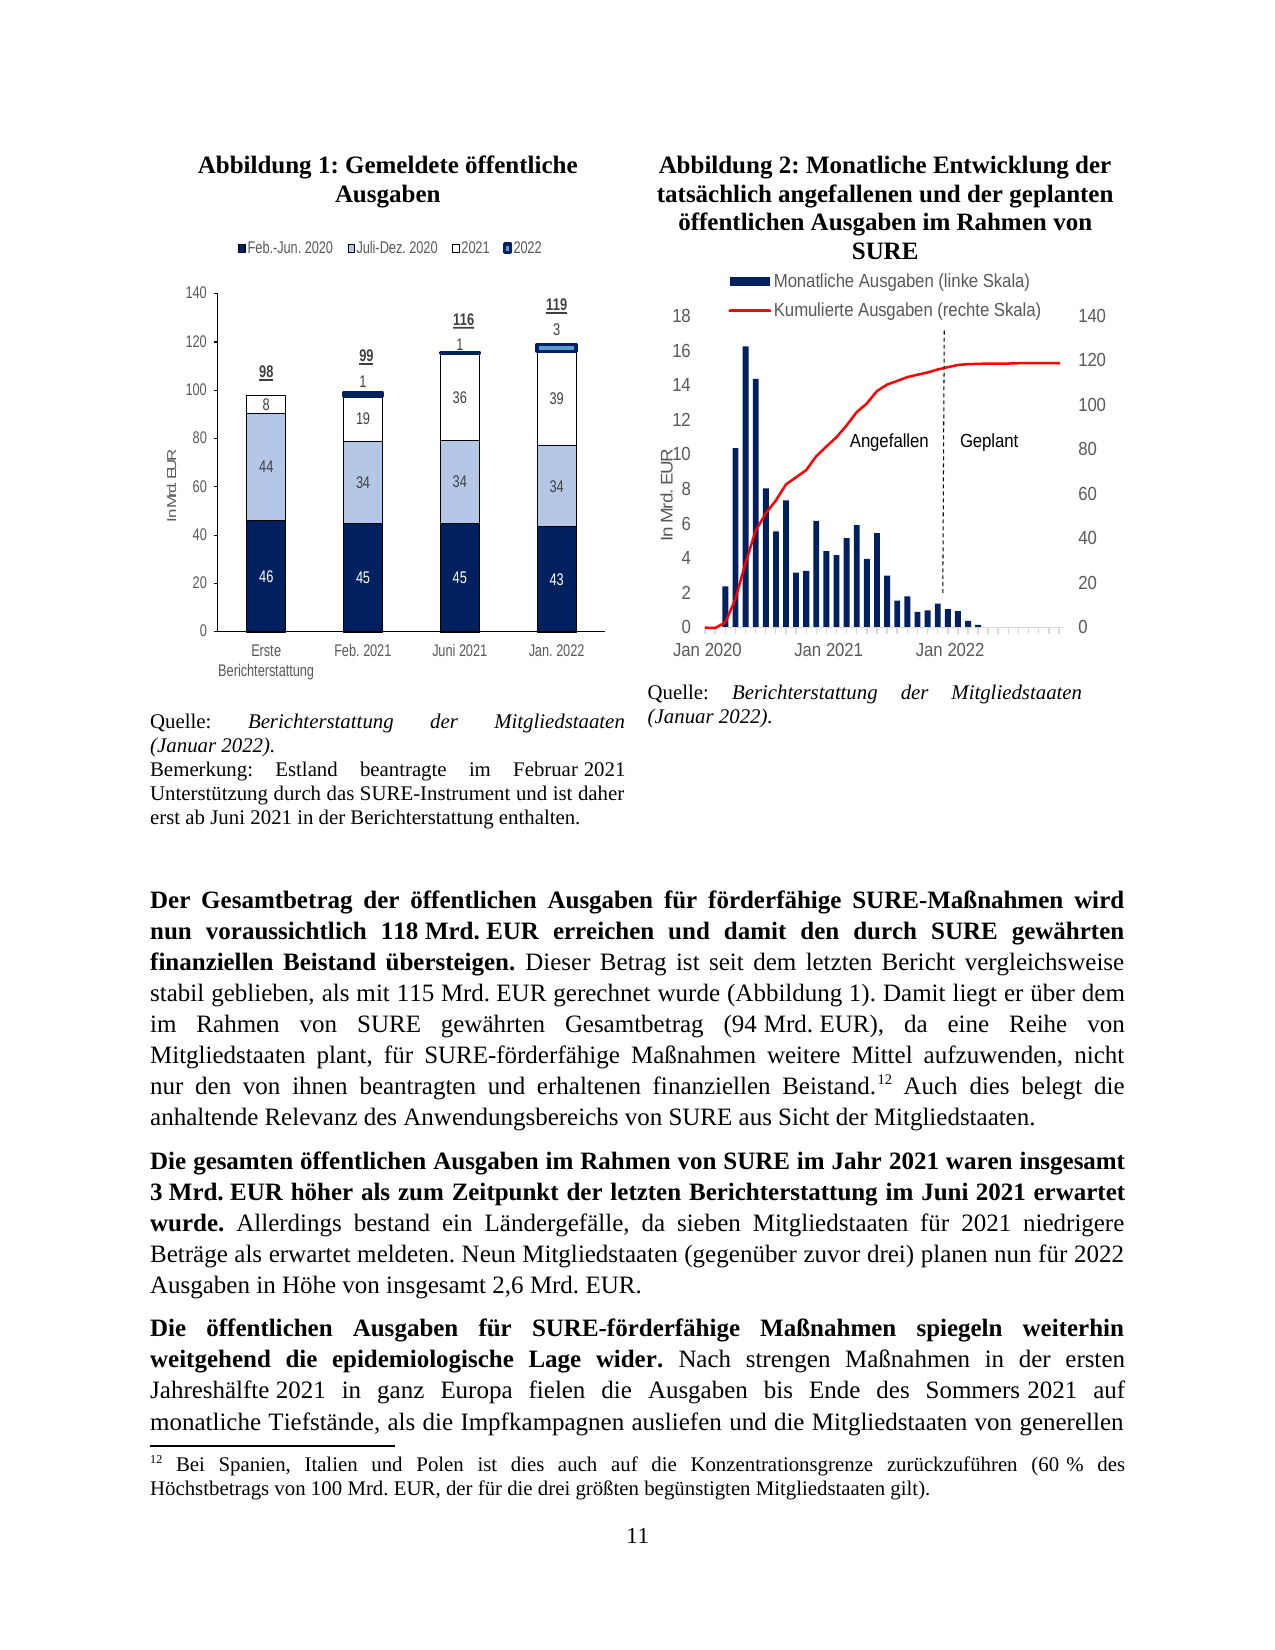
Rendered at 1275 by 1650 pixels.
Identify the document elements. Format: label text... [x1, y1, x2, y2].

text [150, 1313, 1125, 1435]
table_header Abbildung 2: Monatliche Entwicklung der tatsächlich angefallenen und der geplanten öffentlichen Ausgaben im Rahmen von SURE Quelle: Berichterstattung der Mitgliedstaaten (Januar 2022). [636, 150, 1134, 841]
text Der Gesamtbetrag der öffentlichen Ausgaben für förderfähige SURE-Maßnahmen wird nun voraussichtlich 118 Mrd. EUR erreichen und damit den durch SURE gewährten finanziellen Beistand übersteigen. Dieser Betrag ist seit dem letzten Bericht vergleichsweise stabil geblieben, als mit 115 Mrd. EUR gerechnet wurde (Abbildung 1). Damit liegt er über dem im Rahmen von SURE gewährten Gesamtbetrag (94 Mrd. EUR), da eine Reihe von Mitgliedstaaten plant, für SURE-förderfähige Maßnahmen weitere Mittel aufzuwenden, nicht nur den von ihnen beantragten und erhaltenen finanziellen Beistand. Auch dies belegt die anhaltende Relevanz des Anwendungsbereichs von SURE aus Sicht der Mitgliedstaaten. [150, 885, 1125, 1131]
table_header Abbildung 1: Gemeldete öffentliche Ausgaben Quelle: Berichterstattung der Mitgliedstaaten (Januar 2022). Bemerkung: Estland beantragte im Februar 2021 Unterstützung durch das SURE-Instrument und ist daher erst ab Juni 2021 in der Berichterstattung enthalten. [139, 150, 636, 841]
text Die gesamten öffentlichen Ausgaben im Rahmen von SURE im Jahr 2021 waren insgesamt 3 Mrd. EUR höher als zum Zeitpunkt der letzten Berichterstattung im Juni 2021 erwartet wurde. Allerdings bestand ein Ländergefälle, da sieben Mitgliedstaaten für 2021 niedrigere Beträge als erwartet meldeten. Neun Mitgliedstaaten (gegenüber zuvor drei) planen nun für 2022 Ausgaben in Höhe von insgesamt 2,6 Mrd. EUR. [150, 1146, 1125, 1299]
